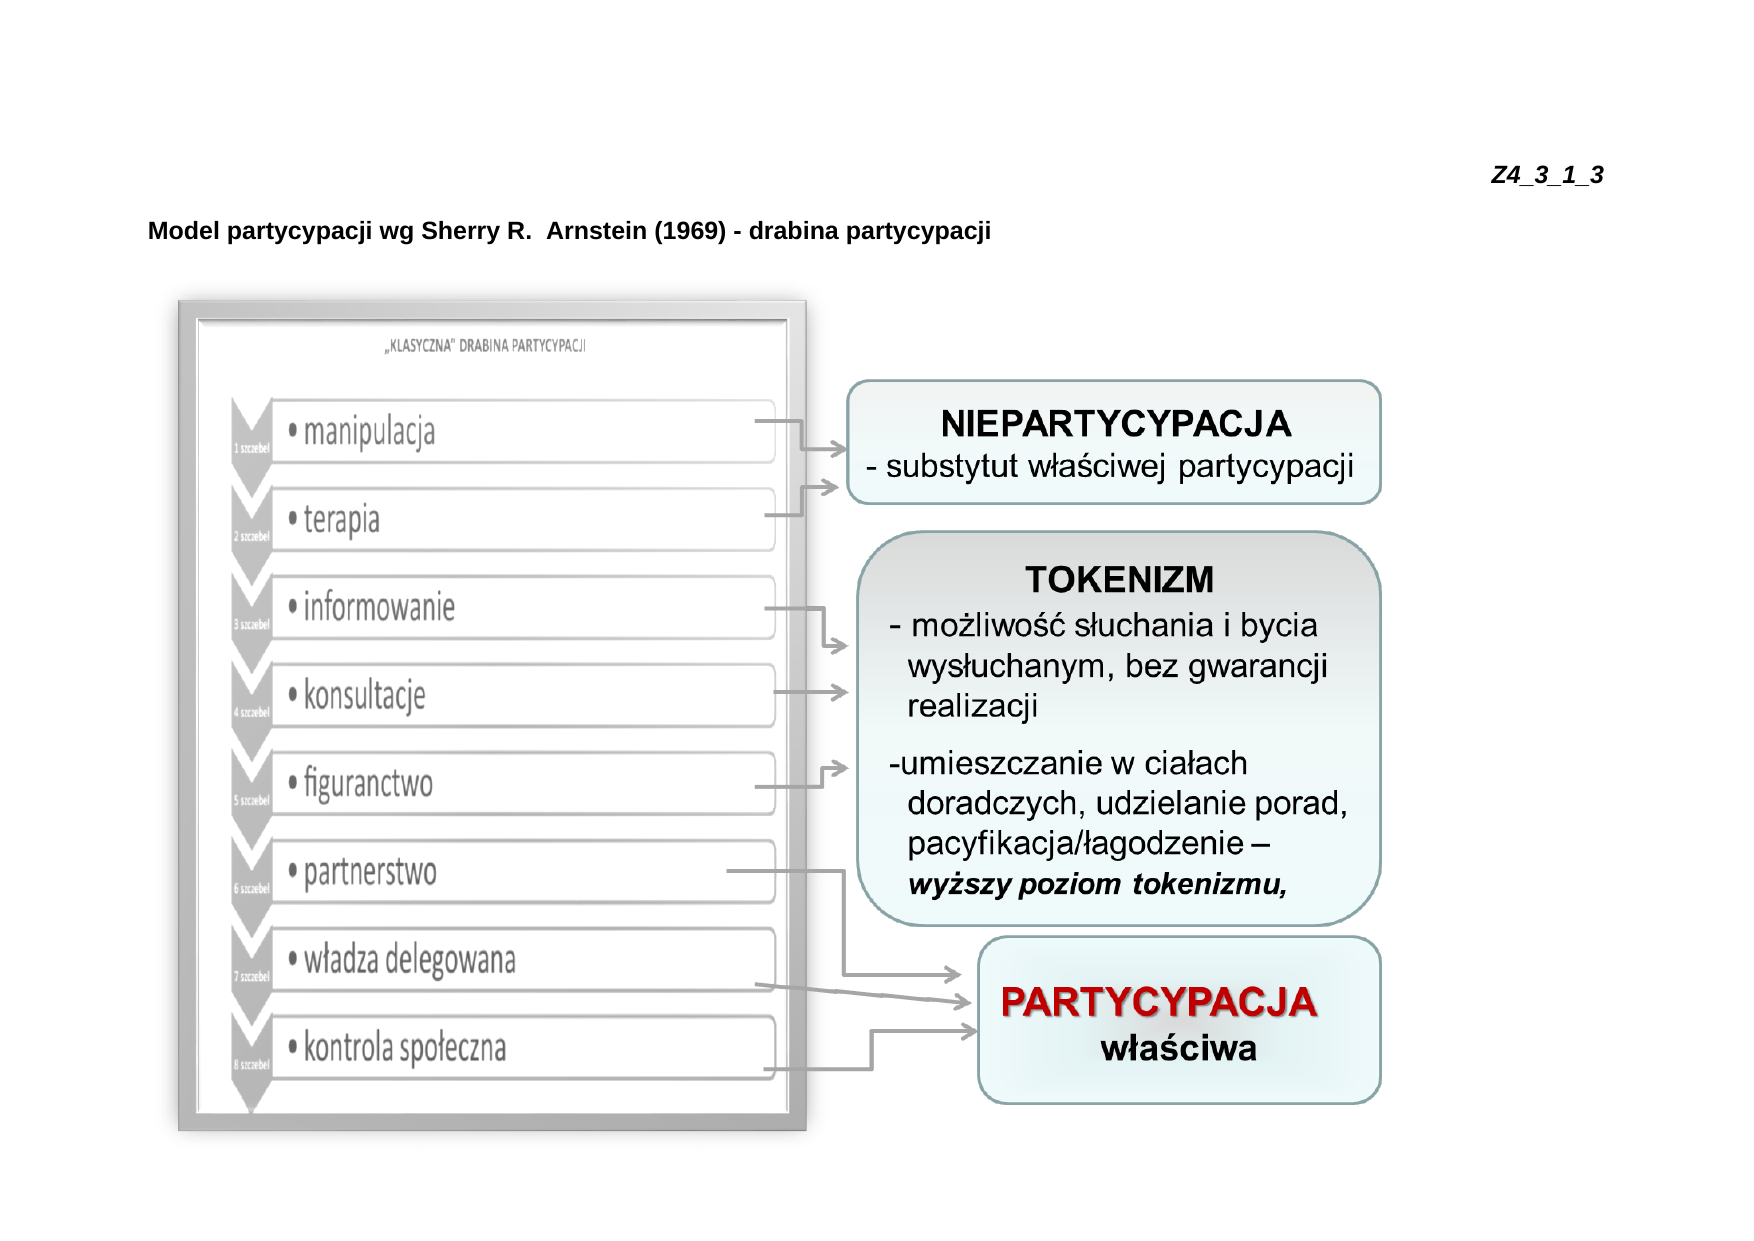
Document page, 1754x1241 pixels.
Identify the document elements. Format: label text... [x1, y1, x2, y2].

text Z4_3_1_3 [148, 160, 1606, 189]
text Model partycypacji wg Sherry R. Arnstein (1969) - drabina partycypacji [148, 216, 1627, 244]
picture [147, 271, 1382, 1159]
